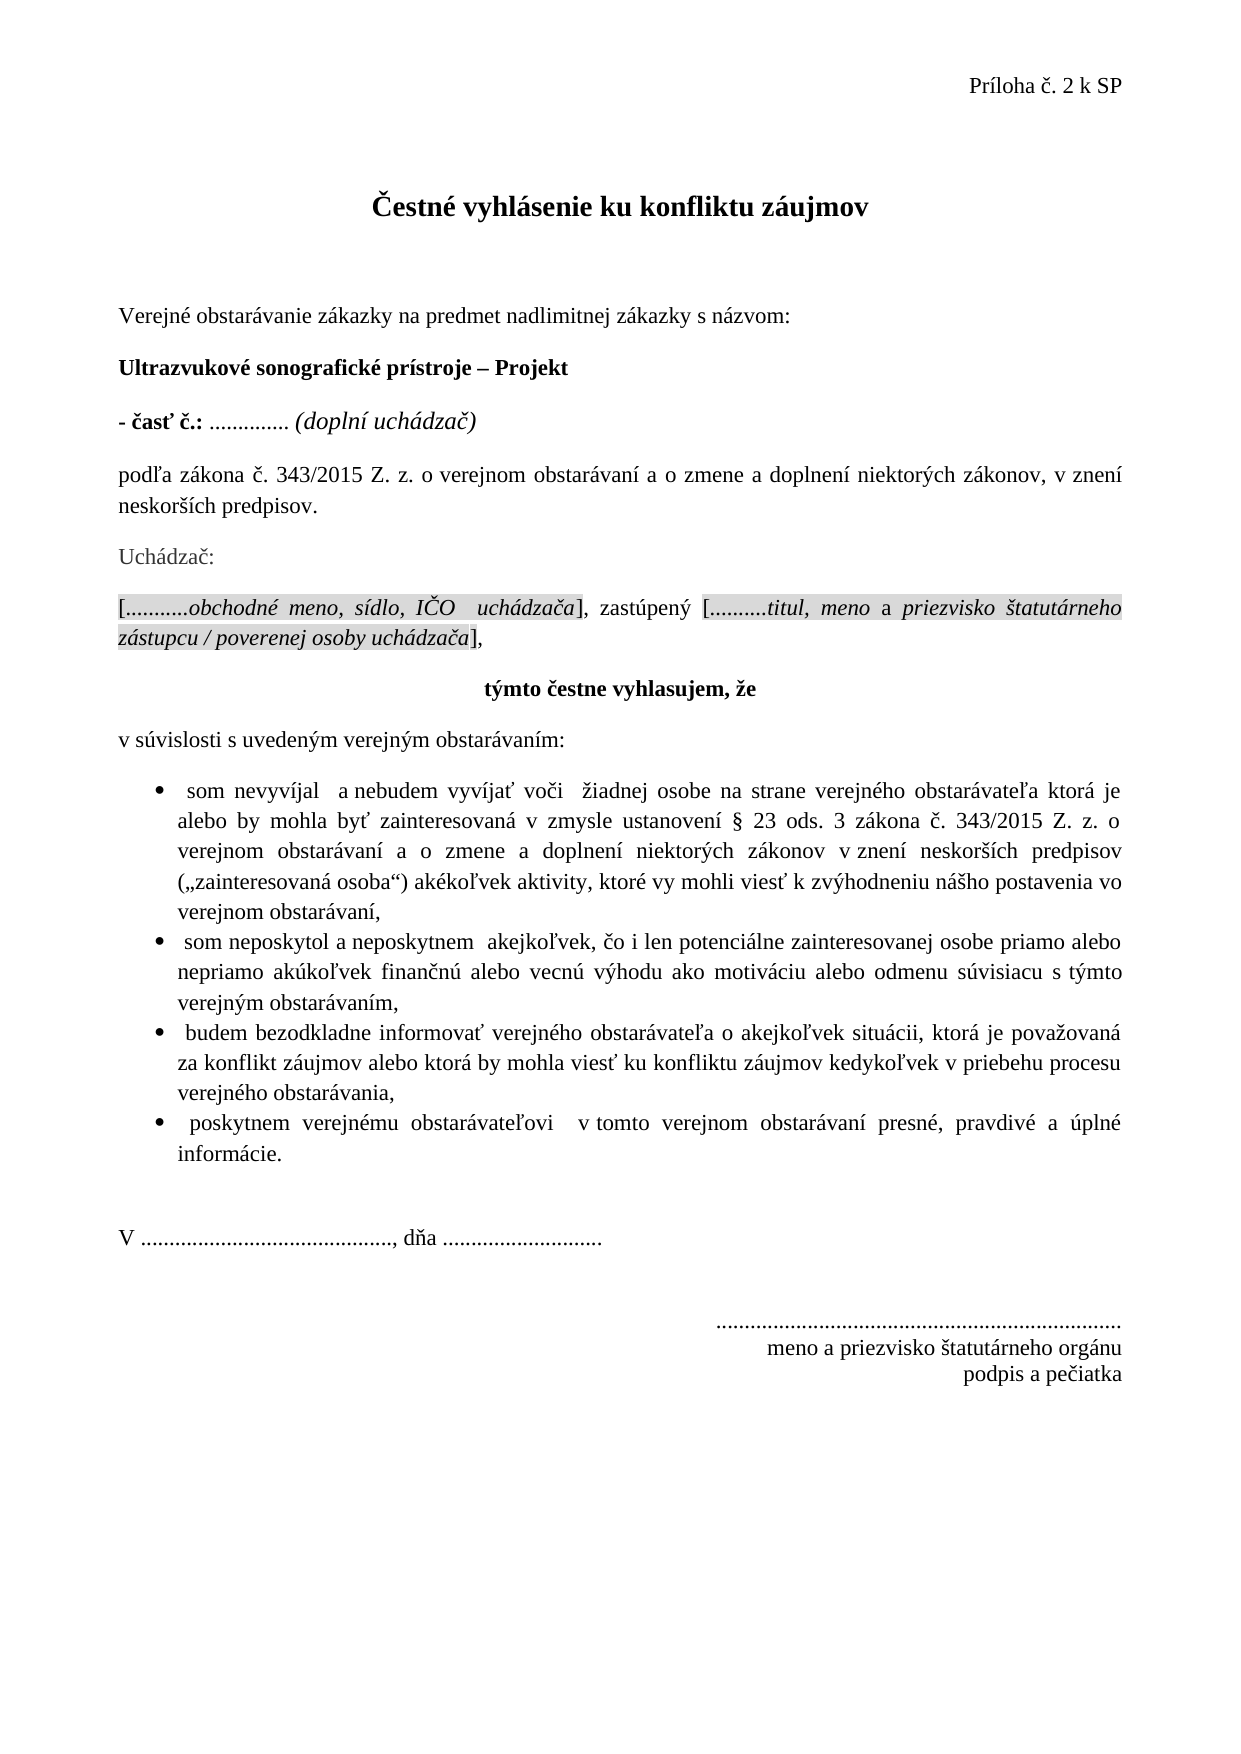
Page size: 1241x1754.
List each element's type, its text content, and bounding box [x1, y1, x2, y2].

text Verejné obstarávanie zákazky na predmet nadlimitnej zákazky s názvom: [118, 303, 1122, 329]
list poskytnem verejnému obstarávateľovi v tomto verejnom obstarávaní presné, pravdivé a úplné informácie. [156, 1109, 1122, 1166]
text meno a priezvisko štatutárneho orgánu [155, 1334, 1122, 1360]
text týmto čestne vyhlasujem, že [118, 675, 1122, 701]
list budem bezodkladne informovať verejného obstarávateľa o akejkoľvek situácii, ktorá je považovaná za konflikt záujmov alebo ktorá by mohla viesť ku konfliktu záujmov kedykoľvek v priebehu procesu verejného obstarávania, [156, 1019, 1122, 1106]
text V ............................................, dňa ............................ [118, 1224, 1122, 1250]
list som neposkytol a neposkytnem akejkoľvek, čo i len potenciálne zainteresovanej osobe priamo alebo nepriamo akúkoľvek finančnú alebo vecnú výhodu ako motiváciu alebo odmenu súvisiacu s týmto verejným obstarávaním, [156, 928, 1122, 1015]
list som nevyvíjal a nebudem vyvíjať voči žiadnej osobe na strane verejného obstarávateľa ktorá je alebo by mohla byť zainteresovaná v zmysle ustanovení § 23 ods. 3 zákona č. 343/2015 Z. z. o verejnom obstarávaní a o zmene a doplnení niektorých zákonov v znení neskorších predpisov („zainteresovaná osoba“) akékoľvek aktivity, ktoré vy mohli viesť k zvýhodneniu nášho postavenia vo verejnom obstarávaní, [156, 777, 1122, 924]
text podľa zákona č. 343/2015 Z. z. o verejnom obstarávaní a o zmene a doplnení niektorých zákonov, v znení neskorších predpisov. [118, 461, 1122, 518]
text Uchádzač: [118, 543, 1122, 569]
text Čestné vyhlásenie ku konfliktu záujmov [118, 189, 1122, 223]
text Ultrazvukové sonografické prístroje – Projekt [118, 354, 1120, 380]
text - časť č.: .............. (doplní uchádzač) [118, 406, 1120, 435]
text ....................................................................... [118, 1279, 1122, 1334]
text [...........obchodné meno, sídlo, IČO uchádzača], zastúpený [..........titul, meno a priezvisko štatutárneho zástupcu / poverenej osoby uchádzača], [118, 594, 1122, 650]
text podpis a pečiatka [155, 1360, 1122, 1387]
text v súvislosti s uvedeným verejným obstarávaním: [118, 726, 1122, 752]
